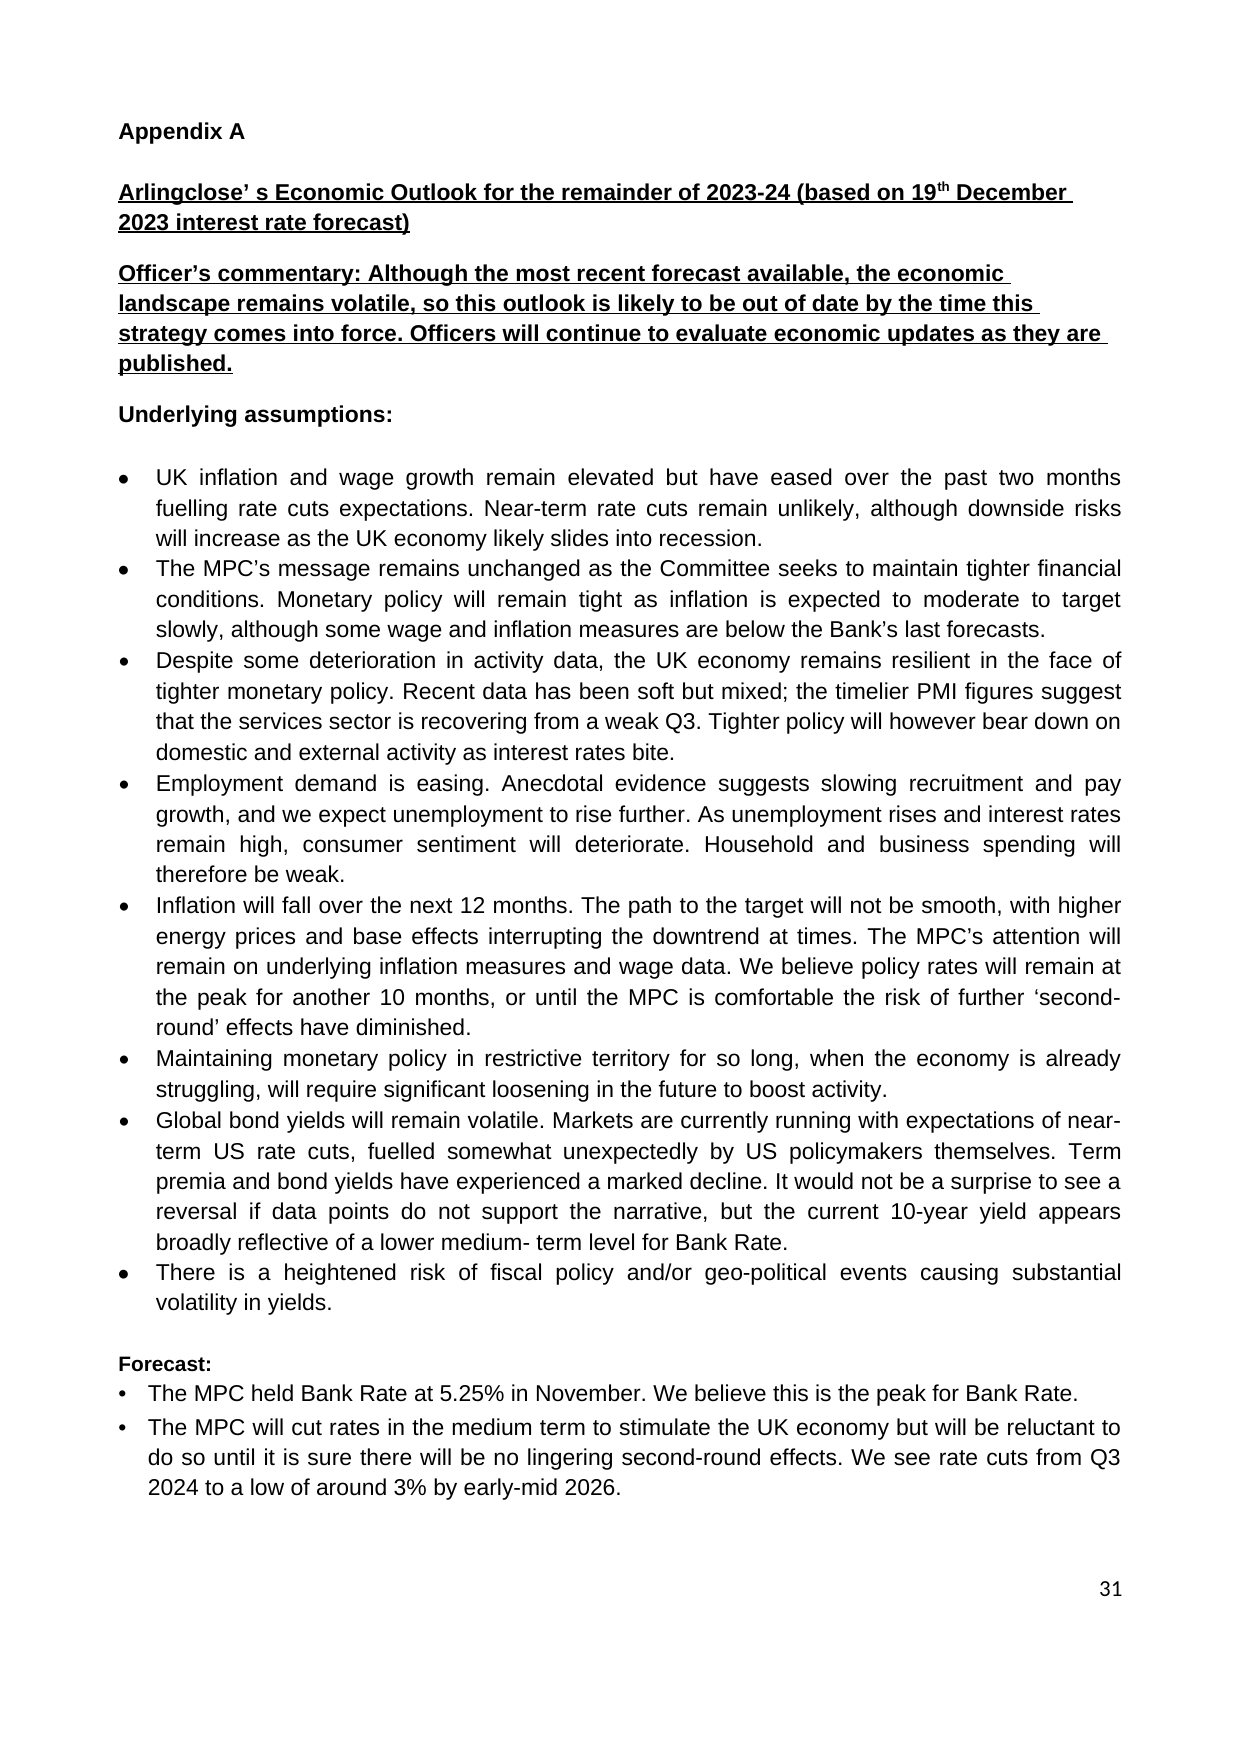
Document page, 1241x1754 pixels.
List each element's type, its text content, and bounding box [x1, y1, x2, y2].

text Appendix A Arlingclose’ s Economic Outlook for the remainder of 2023-24 (based on 19th December 2023 interest rate forecast) [118, 118, 1122, 235]
list UK inflation and wage growth remain elevated but have eased over the past two months fuelling rate cuts expectations. Near-term rate cuts remain unlikely, although downside risks will increase as the UK economy likely slides into recession. [118, 464, 1122, 551]
list Global bond yields will remain volatile. Markets are currently running with expectations of near-term US rate cuts, fuelled somewhat unexpectedly by US policymakers themselves. Term premia and bond yields have experienced a marked decline. It would not be a surprise to see a reversal if data points do not support the narrative, but the current 10-year yield appears broadly reflective of a lower medium- term level for Bank Rate. [118, 1106, 1122, 1255]
list Forecast: [118, 1352, 1122, 1376]
text Officer’s commentary: Although the most recent forecast available, the economic landscape remains volatile, so this outlook is likely to be out of date by the time this strategy comes into force. Officers will continue to evaluate economic updates as they are published. [118, 260, 1122, 377]
list The MPC held Bank Rate at 5.25% in November. We believe this is the peak for Bank Rate. [118, 1379, 1122, 1406]
list The MPC will cut rates in the medium term to stimulate the UK economy but will be reluctant to do so until it is sure there will be no lingering second-round effects. We see rate cuts from Q3 2024 to a low of around 3% by early-mid 2026. [118, 1414, 1122, 1501]
list Despite some deterioration in activity data, the UK economy remains resilient in the face of tighter monetary policy. Recent data has been soft but mixed; the timelier PMI figures suggest that the services sector is recovering from a weak Q3. Tighter policy will however bear down on domestic and external activity as interest rates bite. [118, 646, 1122, 765]
list Employment demand is easing. Anecdotal evidence suggests slowing recruitment and pay growth, and we expect unemployment to rise further. As unemployment rises and interest rates remain high, consumer sentiment will deteriorate. Household and business spending will therefore be weak. [118, 769, 1122, 887]
list Maintaining monetary policy in restrictive territory for so long, when the economy is already struggling, will require significant loosening in the future to boost activity. [118, 1044, 1122, 1102]
list The MPC’s message remains unchanged as the Committee seeks to maintain tighter financial conditions. Monetary policy will remain tight as inflation is expected to moderate to target slowly, although some wage and inflation measures are below the Bank’s last forecasts. [118, 555, 1122, 642]
list Inflation will fall over the next 12 months. The path to the target will not be smooth, with higher energy prices and base effects interrupting the downtrend at times. The MPC’s attention will remain on underlying inflation measures and wage data. We believe policy rates will remain at the peak for another 10 months, or until the MPC is comfortable the risk of further ‘second-round’ effects have diminished. [118, 891, 1122, 1040]
list There is a heightened risk of fiscal policy and/or geo-political events causing substantial volatility in yields. [118, 1259, 1122, 1316]
list Underlying assumptions: [118, 401, 1122, 428]
